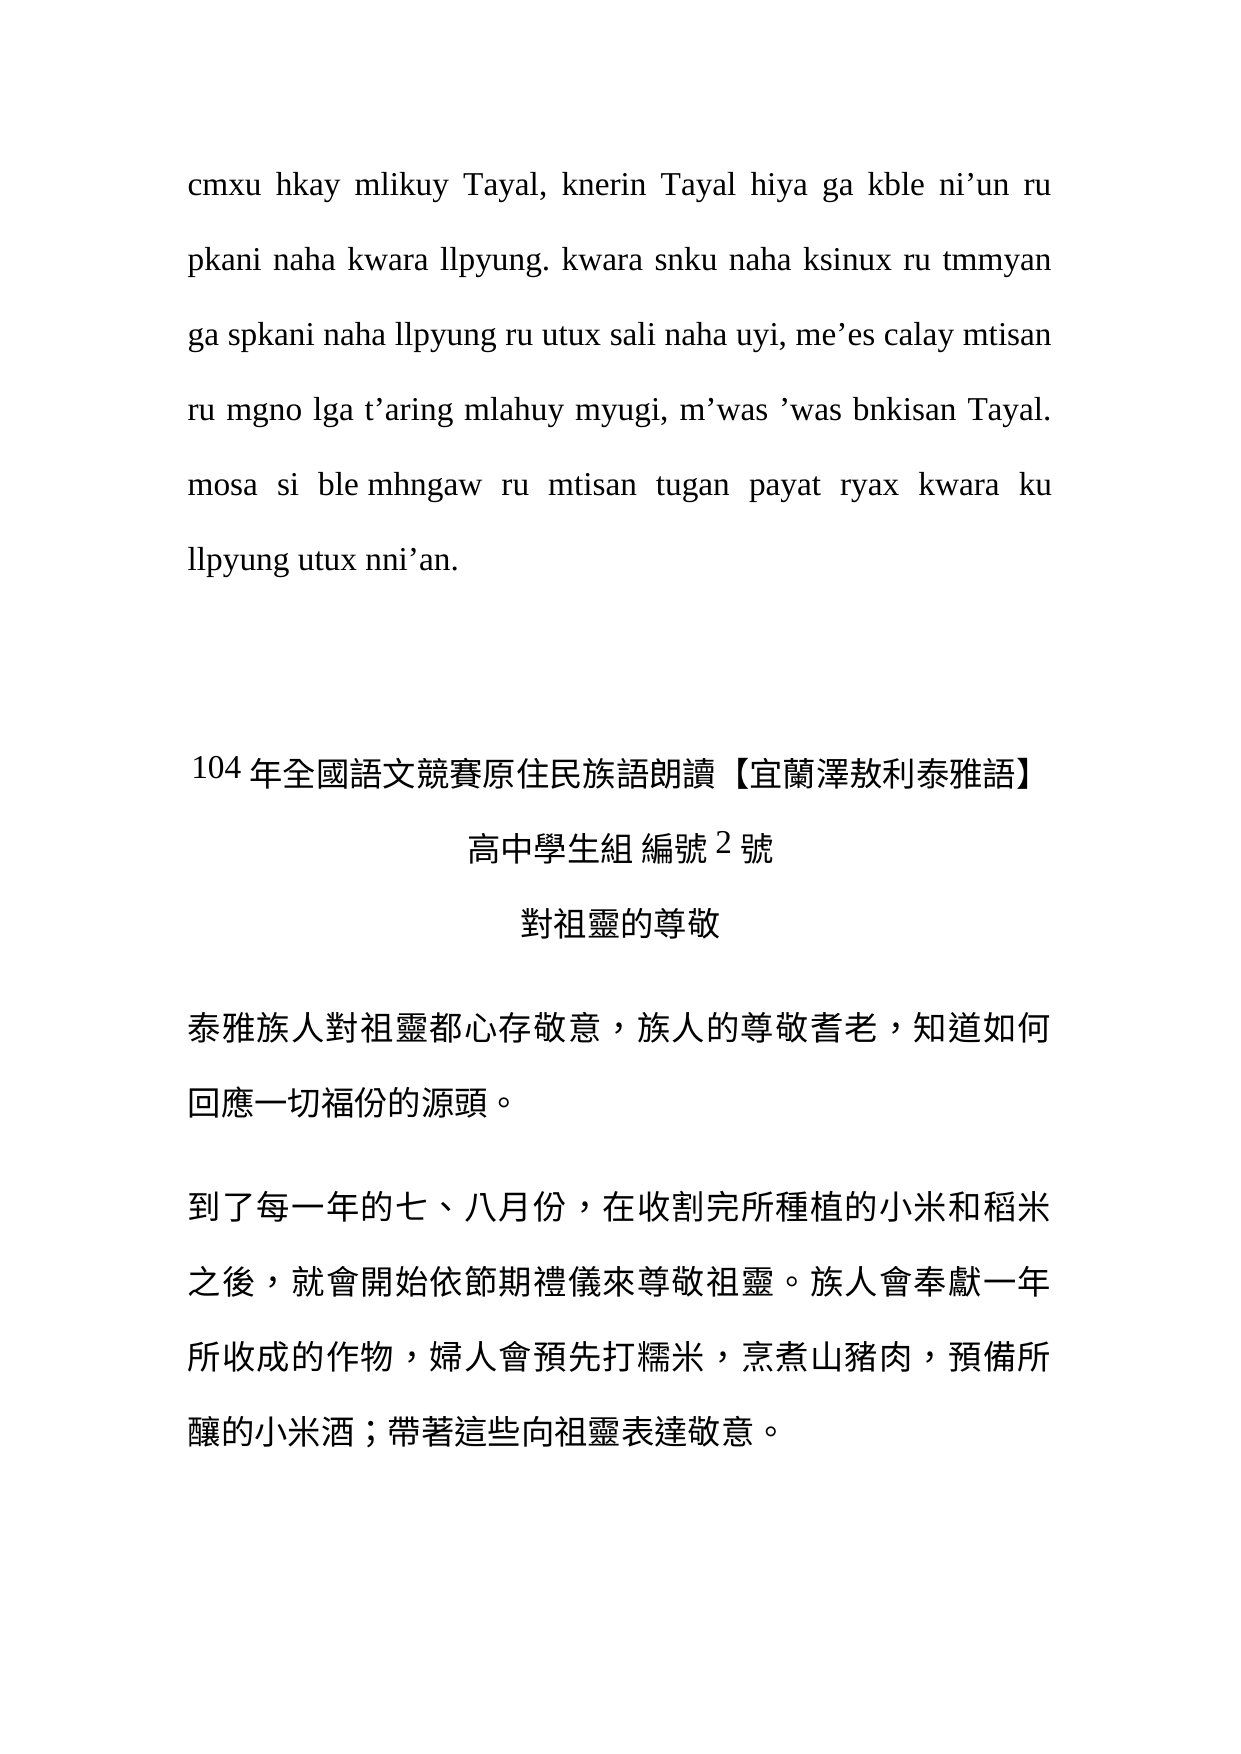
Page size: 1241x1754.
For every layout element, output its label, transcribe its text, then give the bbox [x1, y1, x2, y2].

text 到了每一年的七、八月份，在收割完所種植的小米和稻米之後，就會開始依節期禮儀來尊敬祖靈。族人會奉獻一年所收成的作物，婦人會預先打糯米，烹煮山豬肉，預備所釀的小米酒；帶著這些向祖靈表達敬意。 [187, 1181, 1053, 1481]
text 對祖靈的尊敬 [187, 898, 1053, 973]
text 104 年全國語文競賽原住民族語朗讀【宜蘭澤敖利泰雅語】 高中學生組 編號 2 號 [187, 748, 1053, 898]
text 泰雅族人對祖靈都心存敬意，族人的尊敬耆老，知道如何回應一切福份的源頭。 [187, 1002, 1053, 1152]
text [187, 164, 1053, 614]
